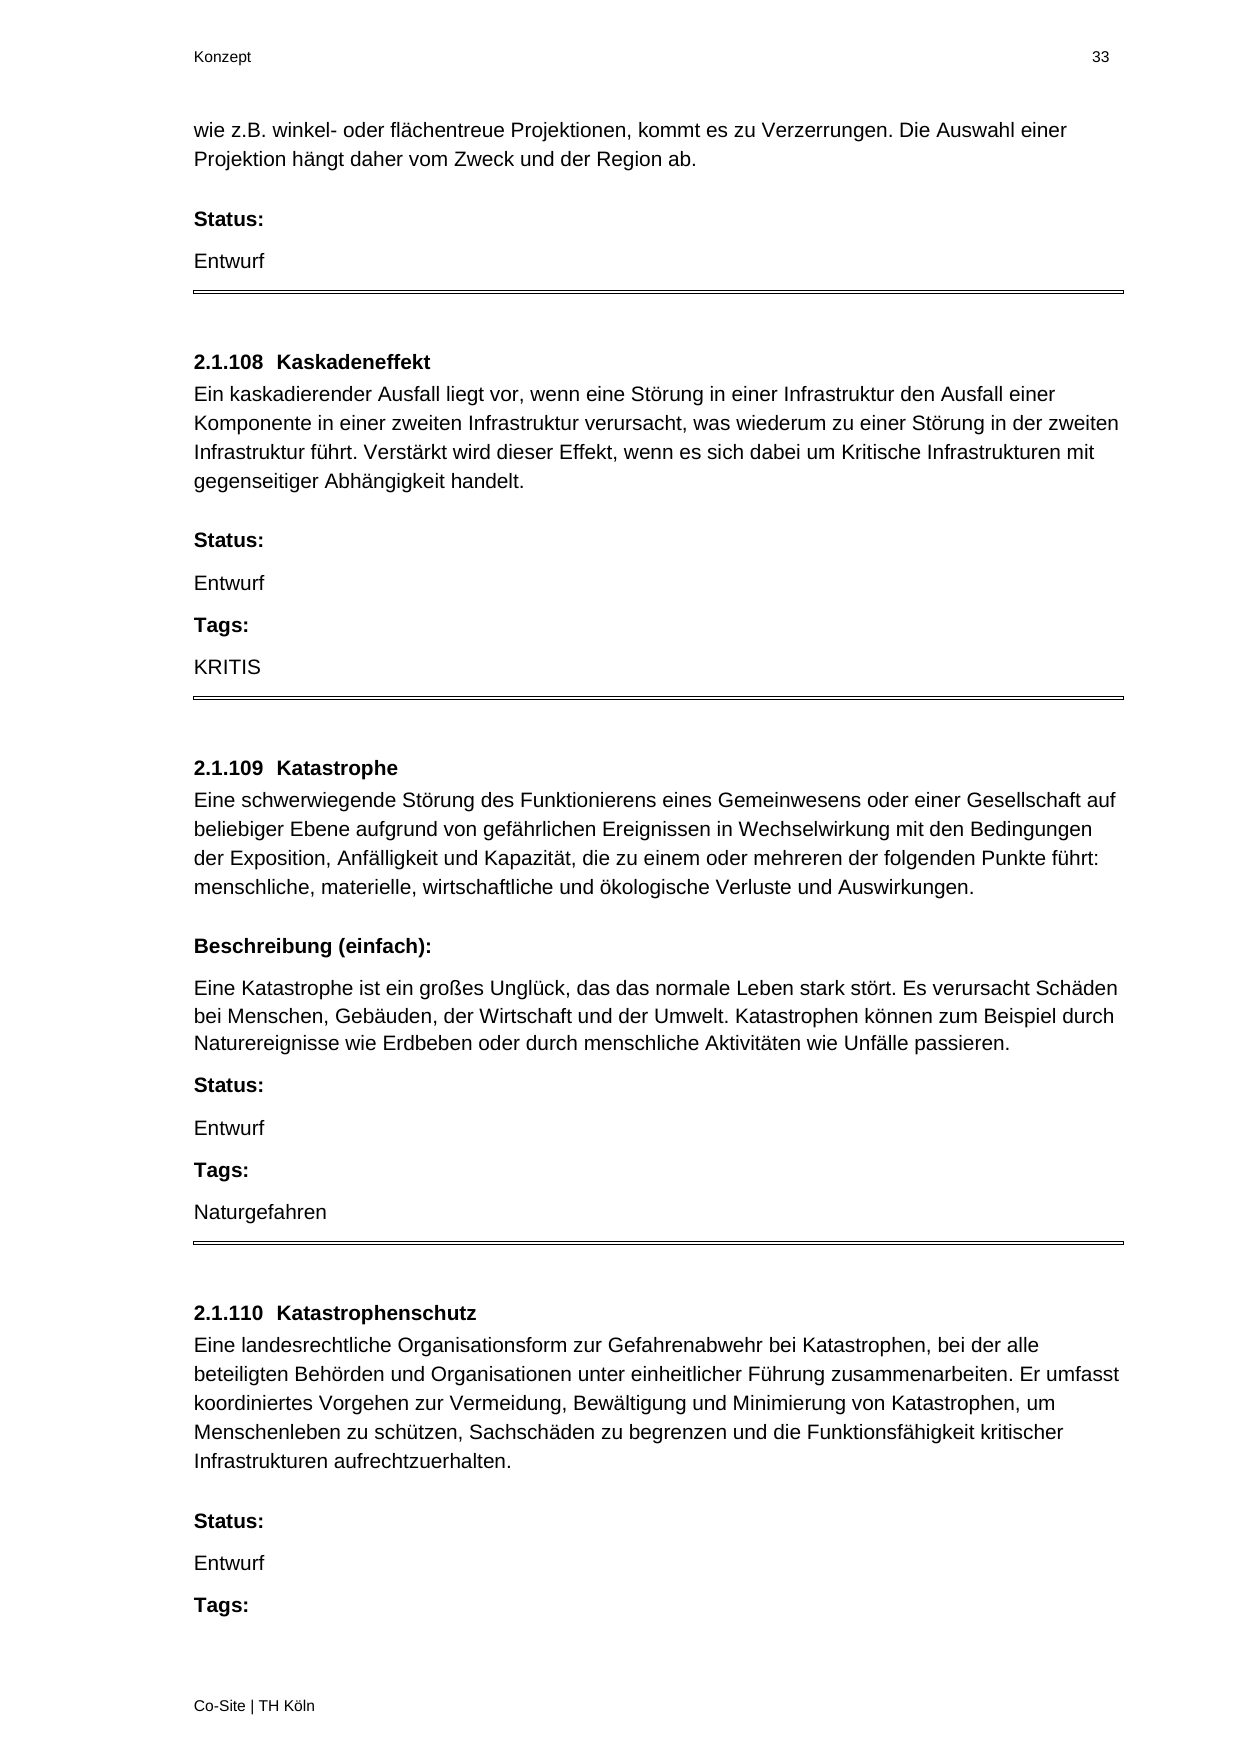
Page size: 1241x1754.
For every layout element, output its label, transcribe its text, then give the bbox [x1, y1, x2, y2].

text Entwurf [194, 1551, 1124, 1574]
text Status: [194, 528, 1124, 552]
text Beschreibung (einfach): [194, 934, 1124, 958]
subtitle Kaskadeneffekt [194, 350, 1124, 374]
text Tags: [194, 1593, 1124, 1617]
text KRITIS [194, 654, 1124, 678]
subtitle Katastrophenschutz [194, 1301, 1124, 1325]
text Naturgefahren [194, 1199, 1124, 1223]
subtitle Katastrophe [194, 756, 1124, 780]
text Status: [194, 1508, 1124, 1532]
text Entwurf [194, 570, 1124, 594]
text Status: [194, 206, 1124, 230]
text Eine Katastrophe ist ein großes Unglück, das das normale Leben stark stört. Es verursacht Schäden bei Menschen, Gebäuden, der Wirtschaft und der Umwelt. Katastrophen können zum Beispiel durch Naturereignisse wie Erdbeben oder durch menschliche Aktivitäten wie Unfälle passieren. [194, 976, 1124, 1055]
text Entwurf [194, 248, 1124, 272]
text Entwurf [194, 1115, 1124, 1139]
text Tags: [194, 612, 1124, 636]
text Status: [194, 1073, 1124, 1097]
text Tags: [194, 1157, 1124, 1181]
